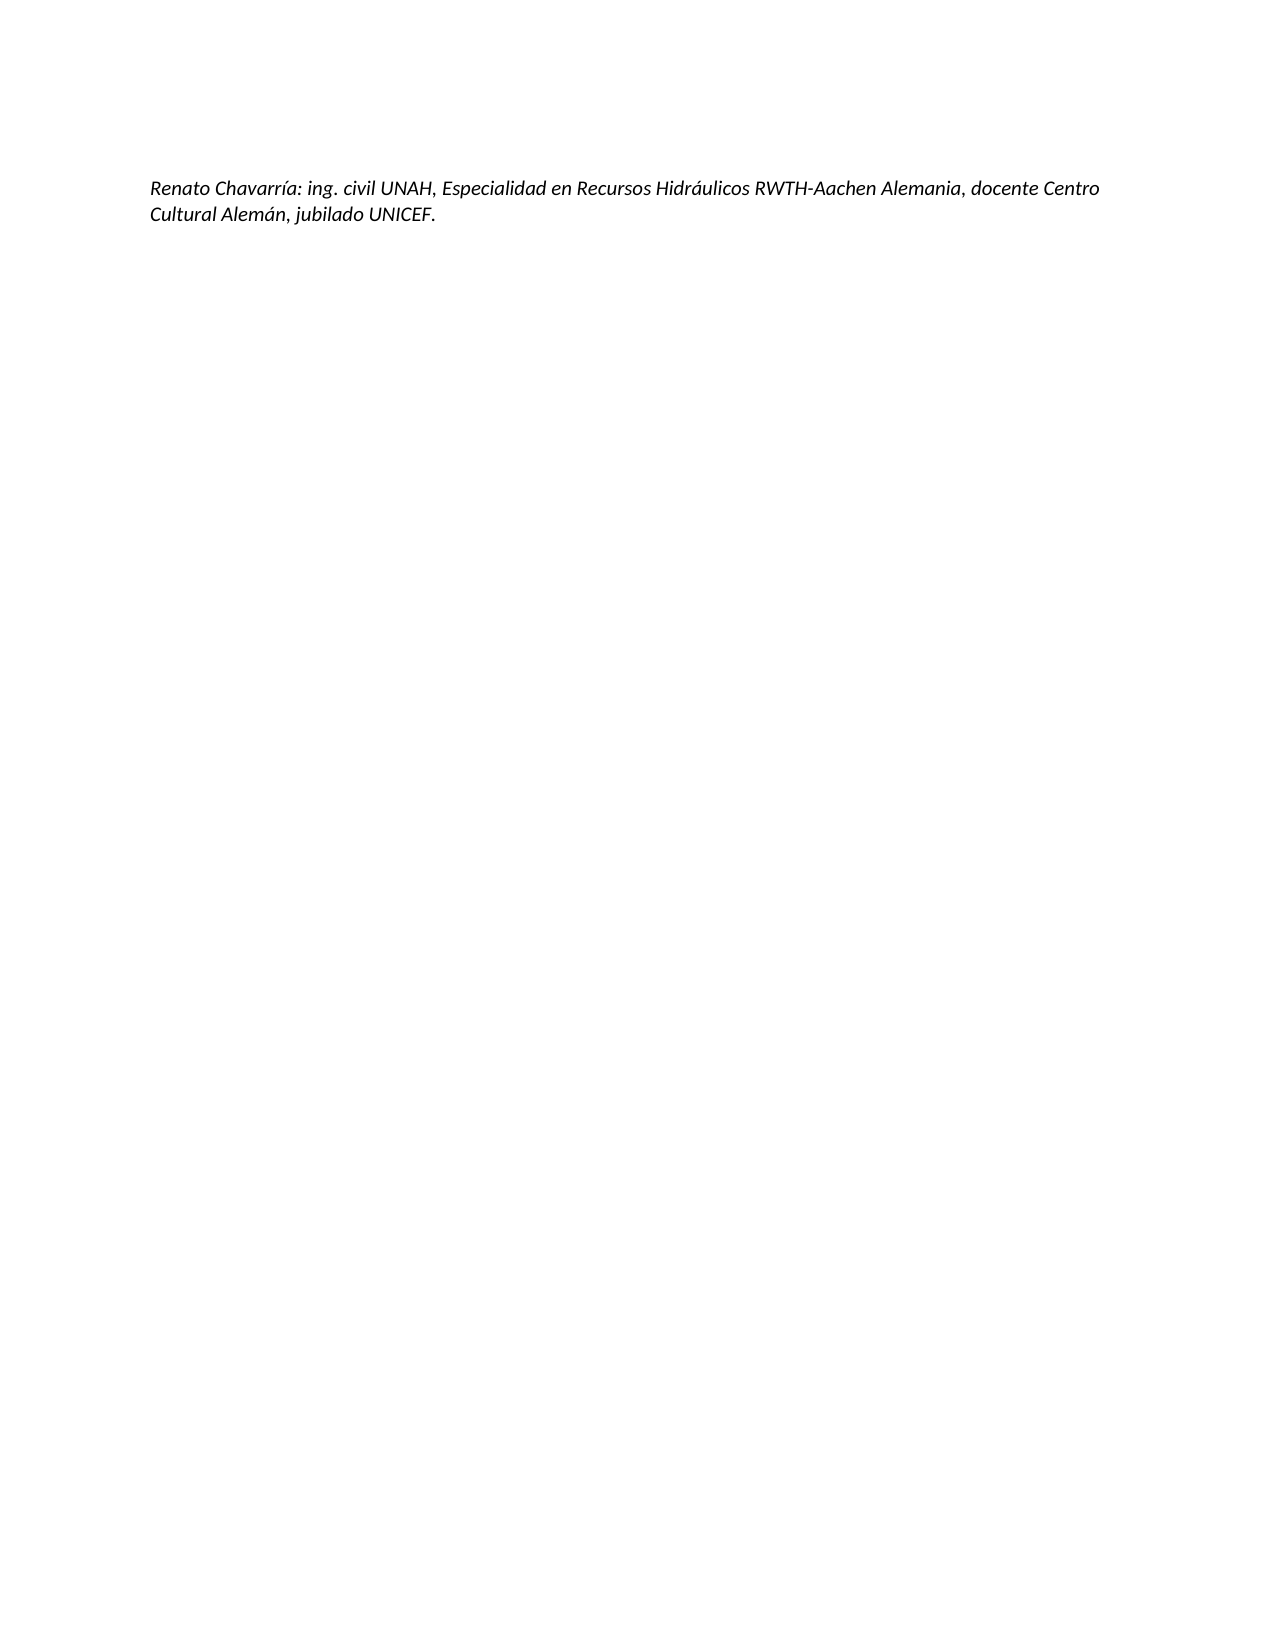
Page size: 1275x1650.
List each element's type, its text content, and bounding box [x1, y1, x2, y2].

text Renato Chavarría: ing. civil UNAH, Especialidad en Recursos Hidráulicos RWTH-Aachen Alemania, docente Centro Cultural Alemán, jubilado UNICEF. [150, 175, 1125, 226]
